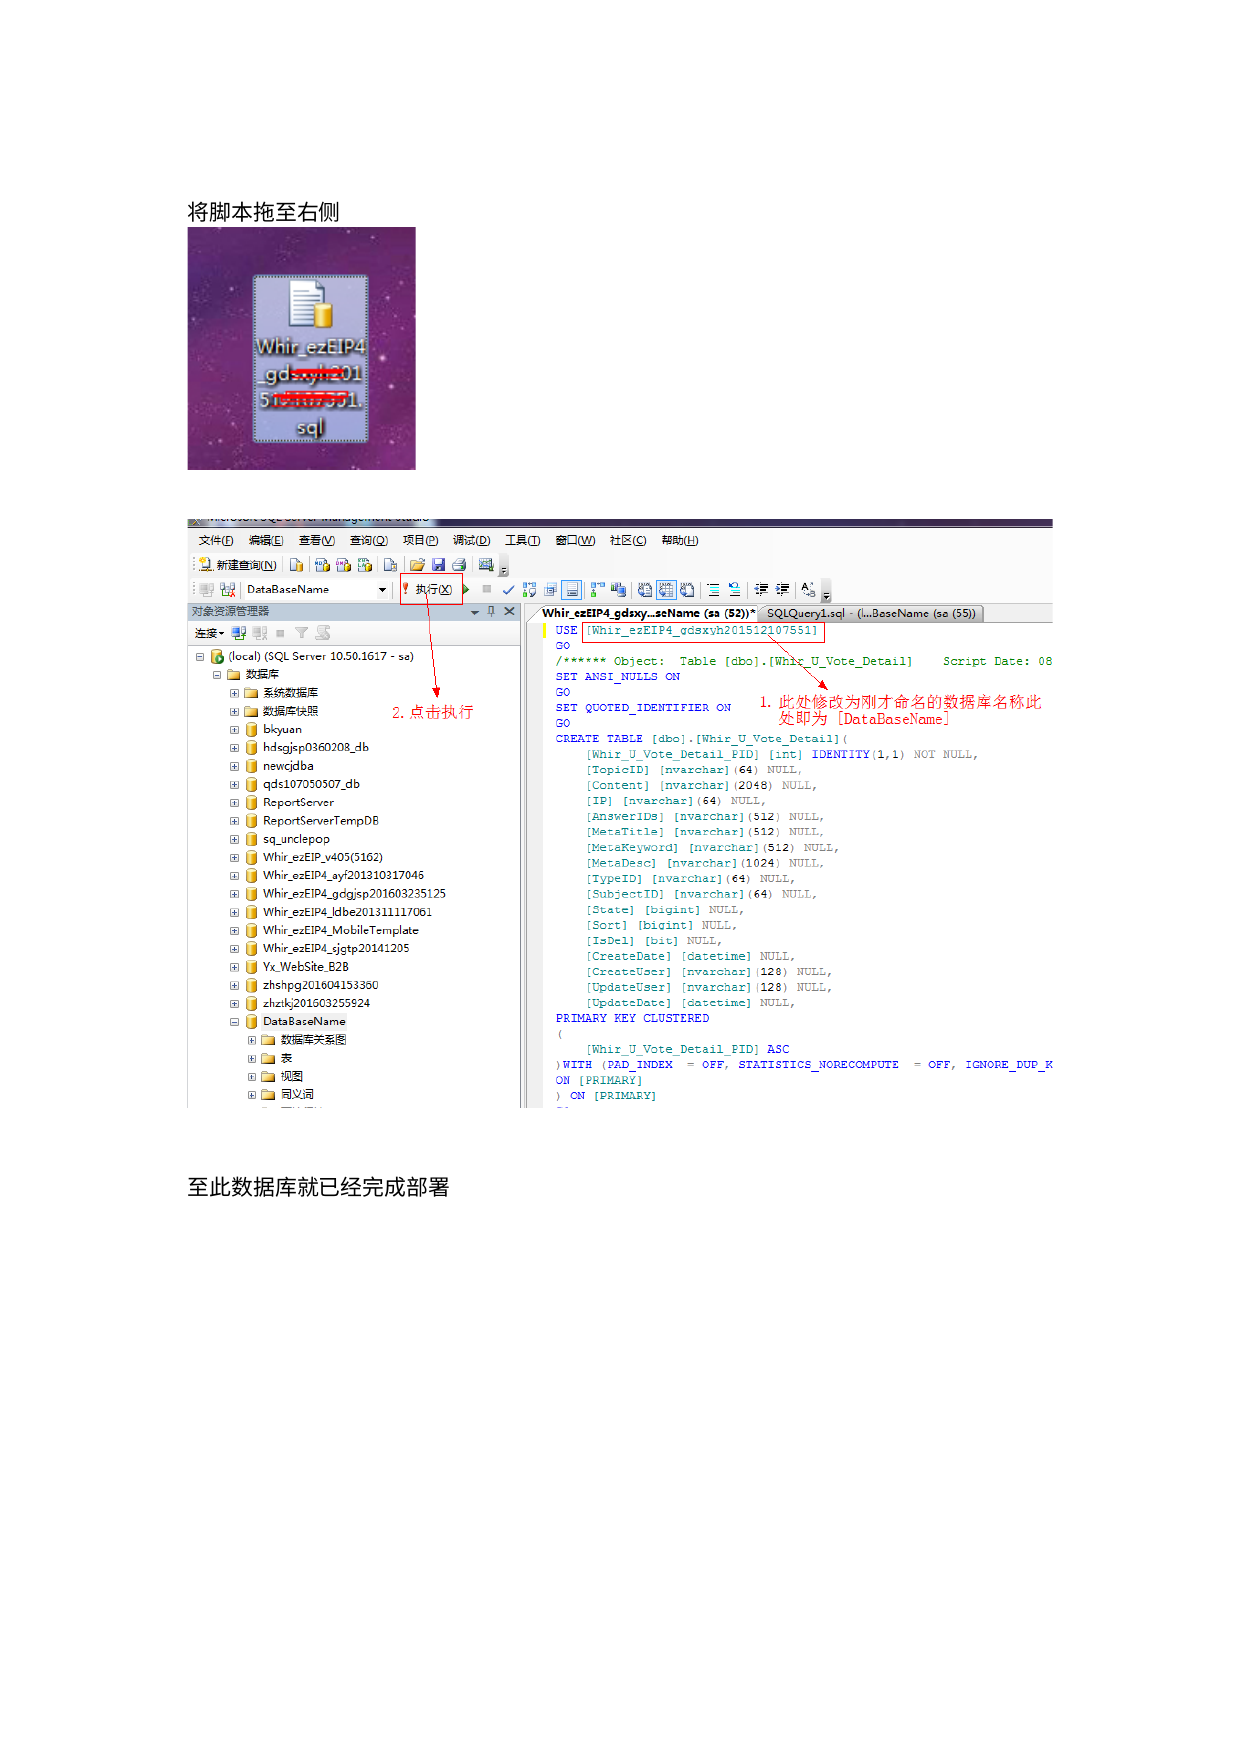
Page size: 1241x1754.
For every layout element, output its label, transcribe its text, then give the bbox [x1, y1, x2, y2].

picture [187, 227, 416, 470]
text 至此数据库就已经完成部署 [187, 1169, 1053, 1202]
picture [187, 519, 1053, 1108]
text 将脚本拖至右侧 [187, 194, 1053, 227]
